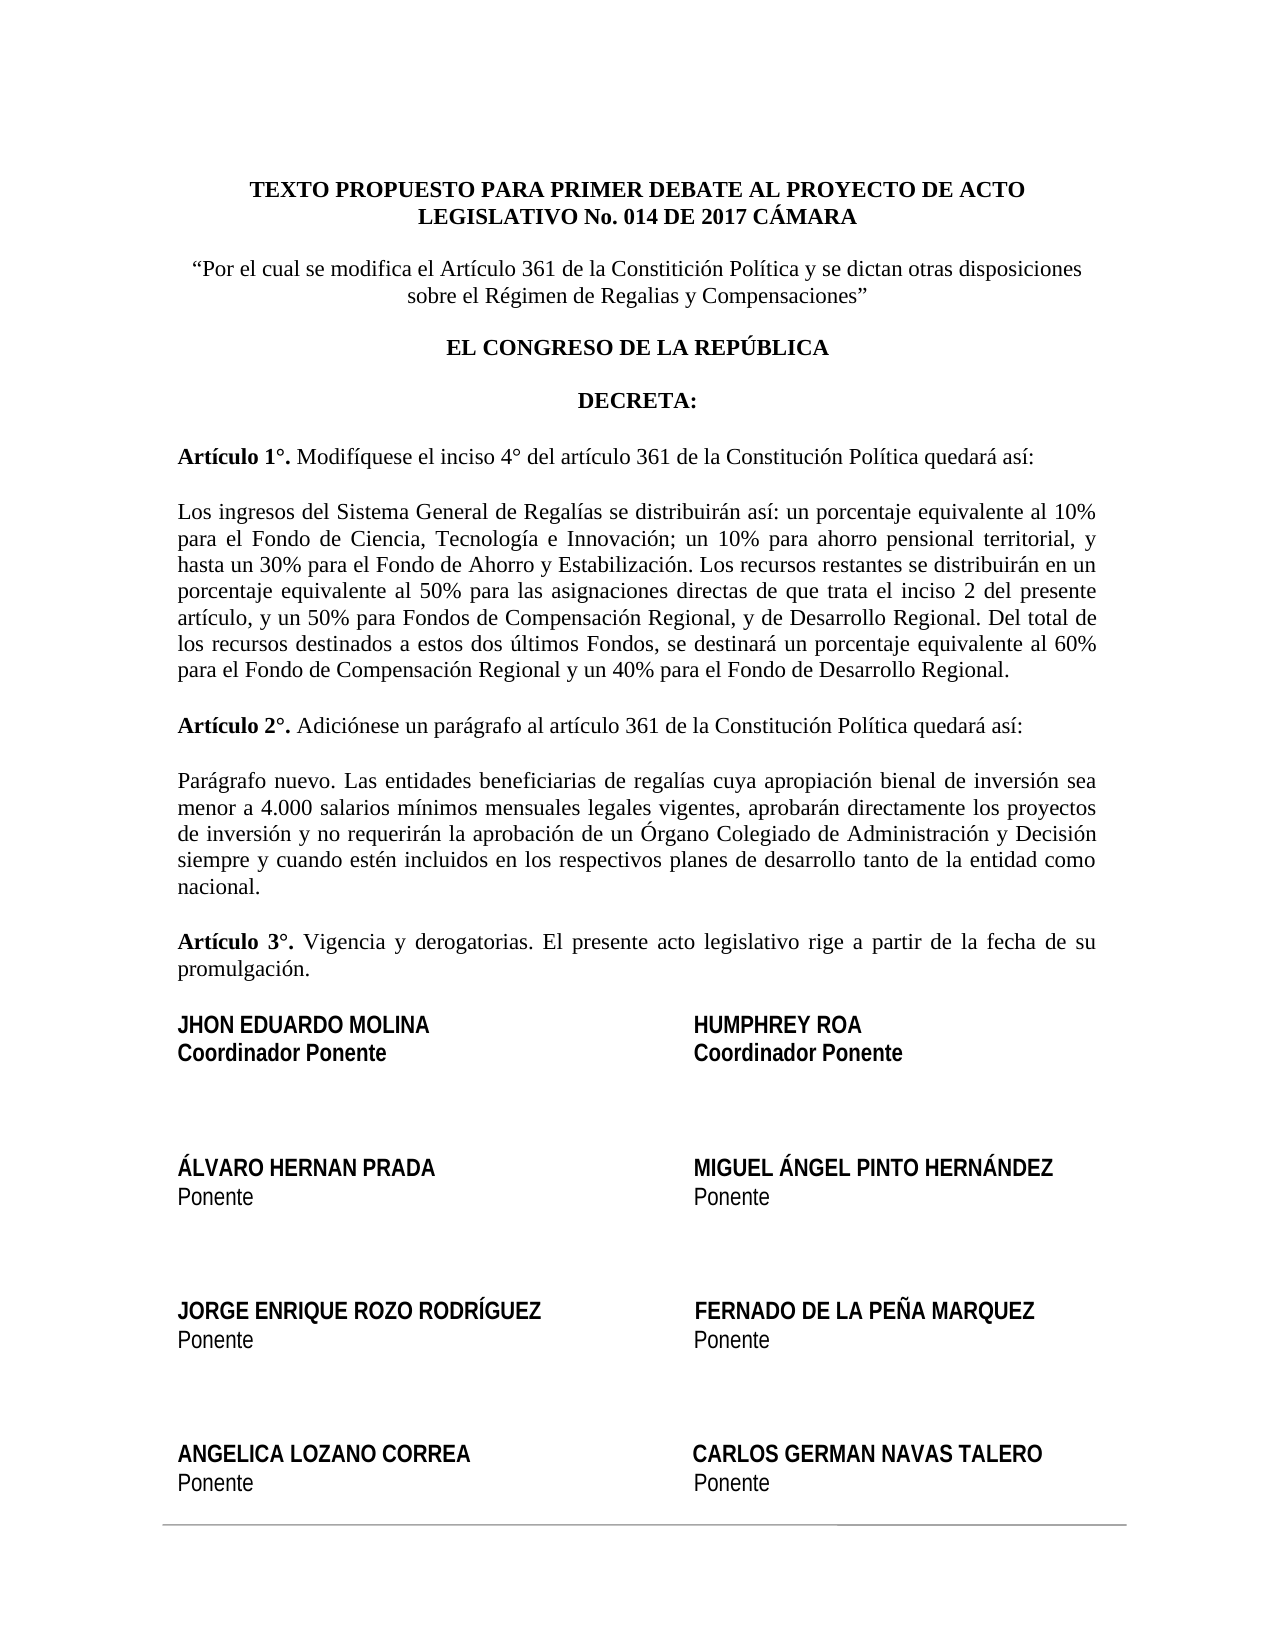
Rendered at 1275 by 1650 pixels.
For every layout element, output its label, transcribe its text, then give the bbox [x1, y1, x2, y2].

text Artículo 1°. Modifíquese el inciso 4° del artículo 361 de la Constitución Política quedará así: [177, 443, 1098, 469]
text “Por el cual se modifica el Artículo 361 de la Constitición Política y se dictan otras disposiciones sobre el Régimen de Regalias y Compensaciones” [177, 255, 1098, 308]
text Ponente Ponente [177, 1325, 1098, 1353]
text Ponente Ponente [177, 1468, 1098, 1497]
text Artículo 2°. Adiciónese un parágrafo al artículo 361 de la Constitución Política quedará así: [177, 712, 1098, 738]
text TEXTO PROPUESTO PARA PRIMER DEBATE AL PROYECTO DE ACTO LEGISLATIVO No. 014 DE 2017 CÁMARA [177, 176, 1098, 229]
text JORGE ENRIQUE ROZO RODRÍGUEZ FERNADO DE LA PEÑA MARQUEZ [177, 1296, 1098, 1325]
text Los ingresos del Sistema General de Regalías se distribuirán así: un porcentaje equivalente al 10% para el Fondo de Ciencia, Tecnología e Innovación; un 10% para ahorro pensional territorial, y hasta un 30% para el Fondo de Ahorro y Estabilización. Los recursos restantes se distribuirán en un porcentaje equivalente al 50% para las asignaciones directas de que trata el inciso 2 del presente artículo, y un 50% para Fondos de Compensación Regional, y de Desarrollo Regional. Del total de los recursos destinados a estos dos últimos Fondos, se destinará un porcentaje equivalente al 60% para el Fondo de Compensación Regional y un 40% para el Fondo de Desarrollo Regional. [177, 498, 1098, 683]
text EL CONGRESO DE LA REPÚBLICA [177, 334, 1098, 361]
text JHON EDUARDO MOLINA HUMPHREY ROA [177, 1010, 1098, 1038]
text Ponente Ponente [177, 1182, 1098, 1210]
text Parágrafo nuevo. Las entidades beneficiarias de regalías cuya apropiación bienal de inversión sea menor a 4.000 salarios mínimos mensuales legales vigentes, aprobarán directamente los proyectos de inversión y no requerirán la aprobación de un Órgano Colegiado de Administración y Decisión siempre y cuando estén incluidos en los respectivos planes de desarrollo tanto de la entidad como nacional. [177, 767, 1098, 899]
text ANGELICA LOZANO CORREA CARLOS GERMAN NAVAS TALERO [177, 1439, 1098, 1468]
text Coordinador Ponente Coordinador Ponente [177, 1038, 1098, 1067]
text DECRETA: [177, 387, 1098, 413]
text ÁLVARO HERNAN PRADA MIGUEL ÁNGEL PINTO HERNÁNDEZ [177, 1153, 1098, 1182]
text Artículo 3°. Vigencia y derogatorias. El presente acto legislativo rige a partir de la fecha de su promulgación. [177, 928, 1098, 981]
